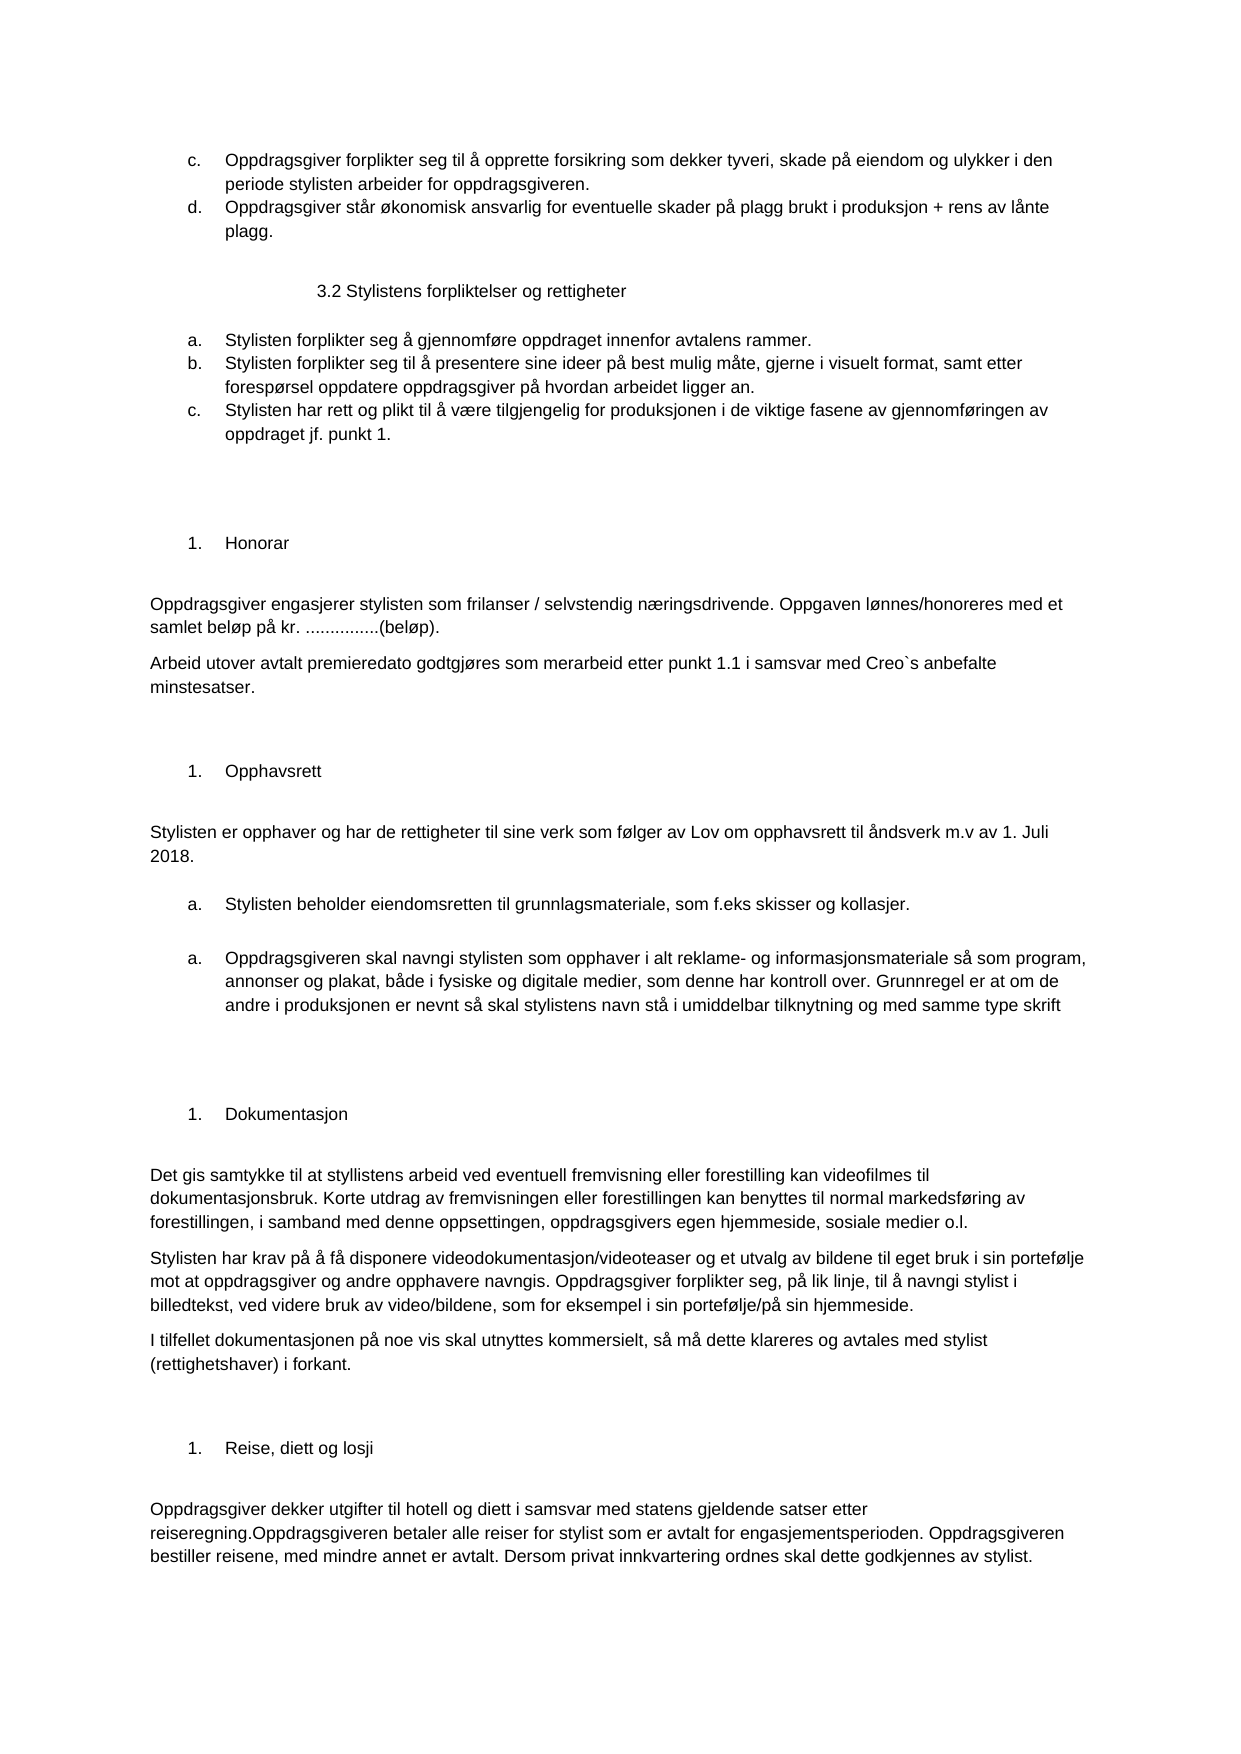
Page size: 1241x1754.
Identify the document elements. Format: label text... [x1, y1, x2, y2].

list Oppdragsgiver står økonomisk ansvarlig for eventuelle skader på plagg brukt i produksjon + rens av lånte plagg. [187, 197, 1090, 241]
text Stylisten er opphaver og har de rettigheter til sine verk som følger av Lov om opphavsrett til åndsverk m.v av 1. Juli 2018. [150, 822, 1090, 866]
list Reise, diett og losji [187, 1438, 1090, 1458]
text I tilfellet dokumentasjonen på noe vis skal utnyttes kommersielt, så må dette klareres og avtales med stylist (rettighetshaver) i forkant. [150, 1330, 1090, 1374]
text Det gis samtykke til at styllistens arbeid ved eventuell fremvisning eller forestilling kan videofilmes til dokumentasjonsbruk. Korte utdrag av fremvisningen eller forestillingen kan benyttes til normal markedsføring av forestillingen, i samband med denne oppsettingen, oppdragsgivers egen hjemmeside, sosiale medier o.l. [150, 1164, 1090, 1232]
text Stylisten har krav på å få disponere videodokumentasjon/videoteaser og et utvalg av bildene til eget bruk i sin portefølje mot at oppdragsgiver og andre opphavere navngis. Oppdragsgiver forplikter seg, på lik linje, til å navngi stylist i billedtekst, ved videre bruk av video/bildene, som for eksempel i sin portefølje/på sin hjemmeside. [150, 1247, 1090, 1315]
list Stylisten har rett og plikt til å være tilgjengelig for produksjonen i de viktige fasene av gjennomføringen av oppdraget jf. punkt 1. [187, 400, 1090, 444]
list Opphavsrett [187, 761, 1090, 781]
list Oppdragsgiver forplikter seg til å opprette forsikring som dekker tyveri, skade på eiendom og ulykker i den periode stylisten arbeider for oppdragsgiveren. [187, 150, 1090, 194]
list Honorar [187, 533, 1090, 553]
text Oppdragsgiver engasjerer stylisten som frilanser / selvstendig næringsdrivende. Oppgaven lønnes/honoreres med et samlet beløp på kr. ...............(beløp). [150, 594, 1090, 638]
list Stylisten forplikter seg å gjennomføre oppdraget innenfor avtalens rammer. [187, 330, 1090, 350]
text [150, 1499, 1090, 1566]
text Arbeid utover avtalt premieredato godtgjøres som merarbeid etter punkt 1.1 i samsvar med Creo`s anbefalte minstesatser. [150, 653, 1090, 697]
list Stylisten beholder eiendomsretten til grunnlagsmateriale, som f.eks skisser og kollasjer. [187, 894, 1090, 943]
list Oppdragsgiveren skal navngi stylisten som opphaver i alt reklame- og informasjonsmateriale så som program, annonser og plakat, både i fysiske og digitale medier, som denne har kontroll over. Grunnregel er at om de andre i produksjonen er nevnt så skal stylistens navn stå i umiddelbar tilknytning og med samme type skrift [187, 947, 1090, 1015]
list Stylisten forplikter seg til å presentere sine ideer på best mulig måte, gjerne i visuelt format, samt etter forespørsel oppdatere oppdragsgiver på hvordan arbeidet ligger an. [187, 353, 1090, 397]
list Dokumentasjon [187, 1104, 1090, 1124]
text 3.2 Stylistens forpliktelser og rettigheter [260, 281, 1090, 302]
